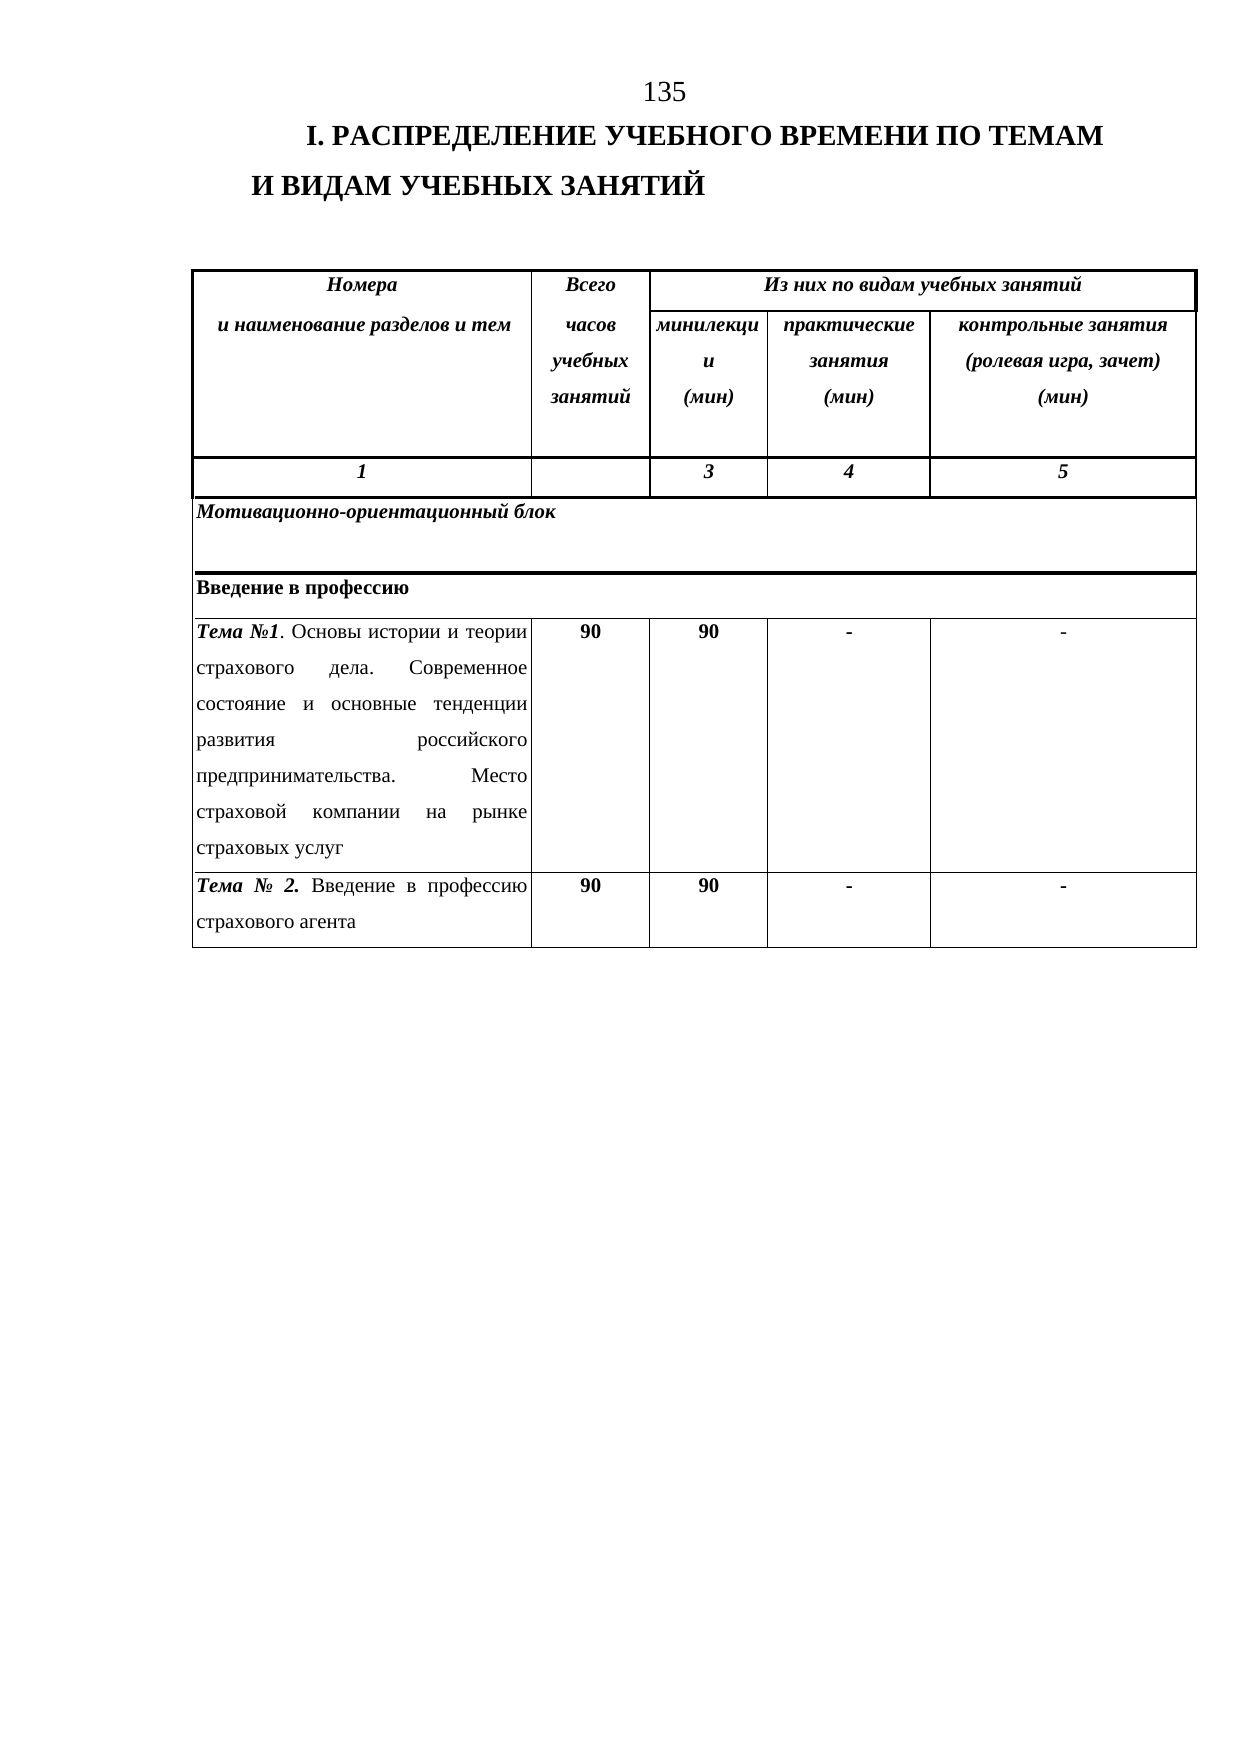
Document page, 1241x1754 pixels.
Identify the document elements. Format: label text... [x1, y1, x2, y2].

table_cell - [931, 619, 1196, 872]
table_cell Тема №1. Основы истории и теории страхового дела. Современное состояние и основные тенденции развития российского предпринимательства. Место страховой компании на рынке страховых услуг [193, 618, 531, 872]
table_cell 90 [532, 873, 649, 947]
text I. РАСПРЕДЕЛЕНИЕ УЧЕБНОГО ВРЕМЕНИ ПО ТЕМАМ [177, 118, 1152, 152]
table_cell часов учебных занятий [532, 310, 649, 456]
table_header Номера [194, 272, 531, 310]
table_cell и наименование разделов и тем [194, 310, 531, 456]
table_cell 90 [650, 873, 767, 947]
table_cell [532, 459, 649, 496]
table_cell 5 [931, 459, 1195, 496]
table_cell - [768, 873, 930, 947]
subtitle И ВИДАМ УЧЕБНЫХ ЗАНЯТИЙ [177, 168, 1152, 202]
table_header Из них по видам учебных занятий [651, 272, 1194, 310]
table_cell - [768, 619, 930, 872]
table_cell практические занятия (мин) [768, 312, 929, 456]
table_cell - [931, 873, 1196, 947]
table_cell Тема № 2. Введение в профессию страхового агента [193, 872, 531, 947]
table_header Всего [532, 272, 649, 310]
table_cell минилекции (мин) [651, 312, 767, 456]
table_cell 4 [768, 459, 929, 496]
table_cell Введение в профессию [193, 571, 1196, 618]
table_cell контрольные занятия (ролевая игра, зачет) (мин) [931, 312, 1195, 456]
table_cell 90 [650, 619, 767, 872]
table_cell 3 [651, 459, 767, 496]
table_cell 90 [532, 619, 649, 872]
table_cell 1 [194, 459, 531, 496]
table_cell Мотивационно-ориентационный блок [193, 497, 1196, 571]
